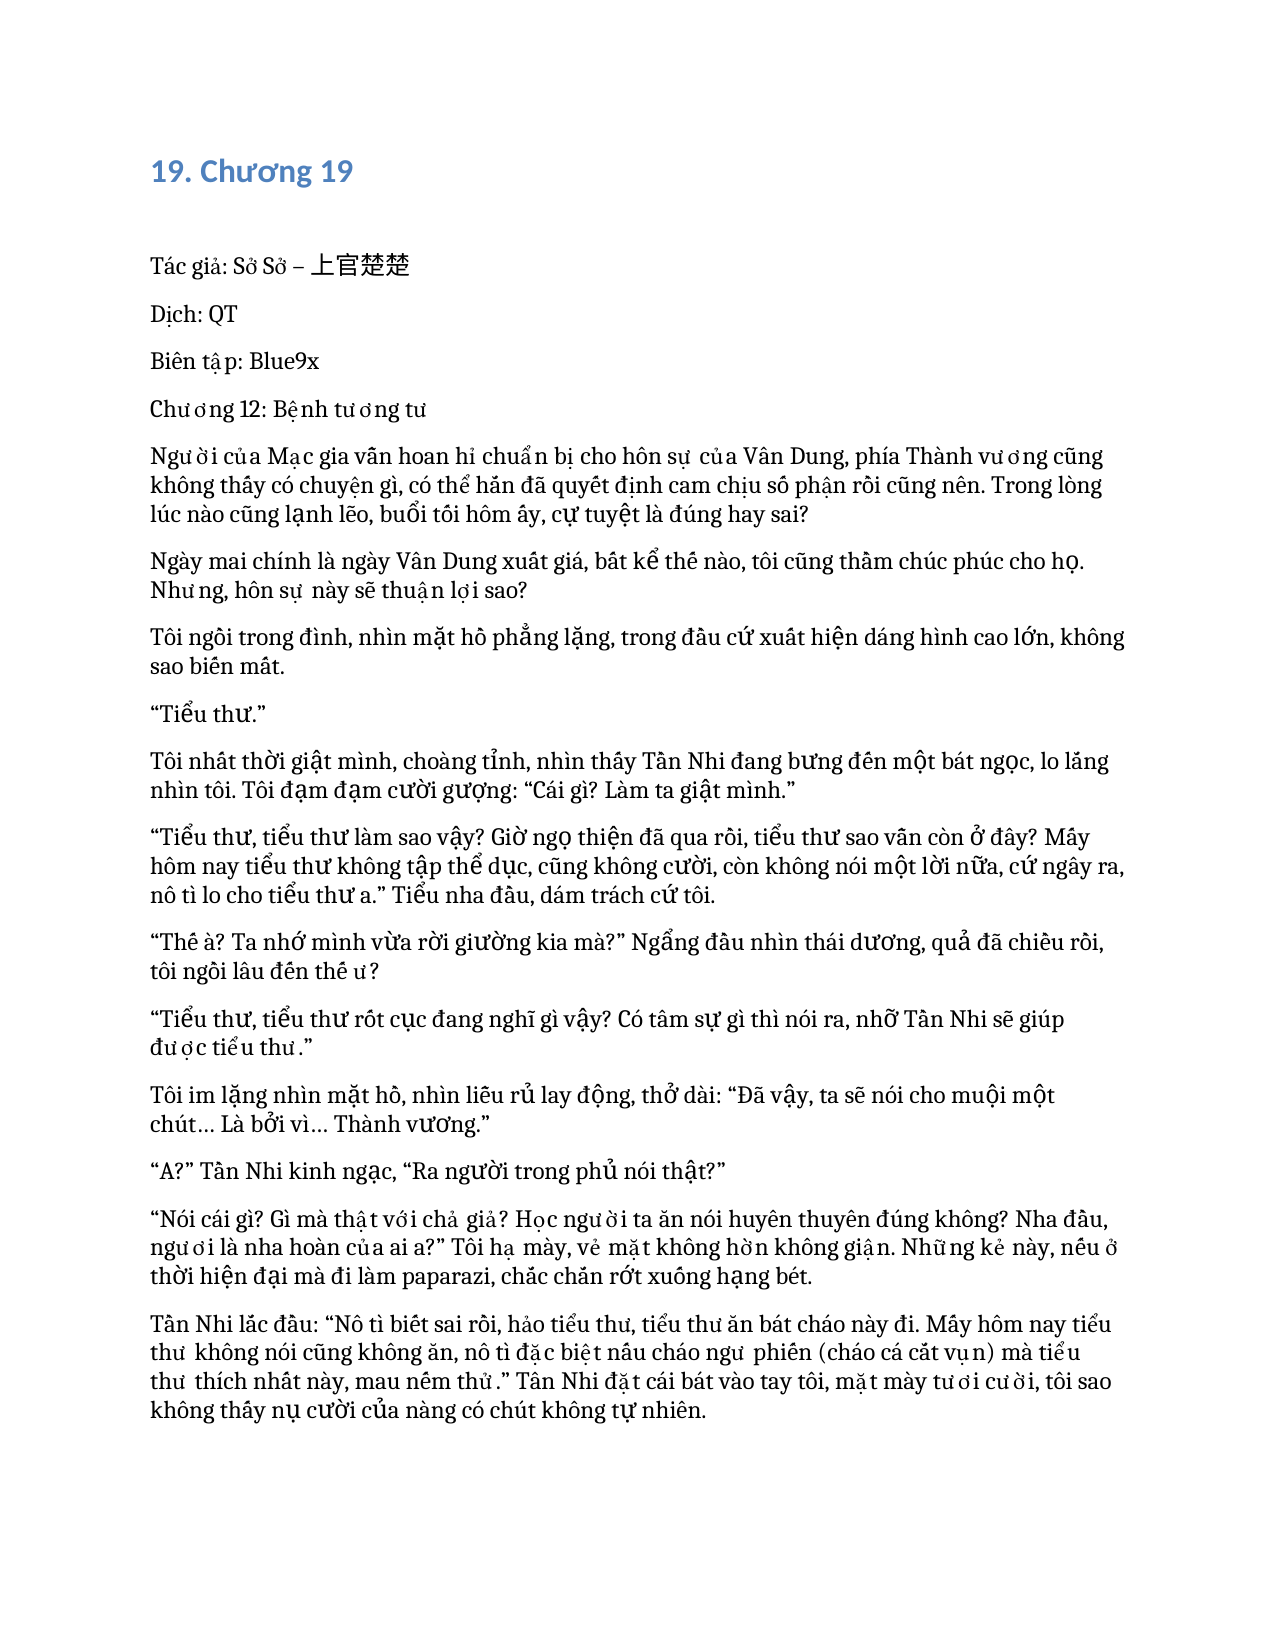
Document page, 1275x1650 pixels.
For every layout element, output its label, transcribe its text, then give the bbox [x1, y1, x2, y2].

text Dịch: QT [150, 299, 1125, 328]
text “A?” Tần Nhi kinh ngạc, “Ra người trong phủ nói thật?” [150, 1157, 1125, 1186]
text “Thế à? Ta nhớ mình vừa rời giường kia mà?” Ngẩng đầu nhìn thái dương, quả đã chiều rồi, tôi ngồi lâu đến thế ư? [150, 928, 1125, 986]
text “Tiểu thư, tiểu thư rốt cục đang nghĩ gì vậy? Có tâm sự gì thì nói ra, nhỡ Tần Nhi sẽ giúp được tiểu thư.” [150, 1004, 1125, 1062]
text “Nói cái gì? Gì mà thật với chả giả? Học người ta ăn nói huyên thuyên đúng không? Nha đầu, ngươi là nha hoàn của ai a?” Tôi hạ mày, vẻ mặt không hờn không giận. Những kẻ này, nếu ở thời hiện đại mà đi làm paparazi, chắc chắn rớt xuống hạng bét. [150, 1204, 1125, 1291]
text Chương 12: Bệnh tương tư [150, 394, 1125, 423]
text Tôi ngồi trong đình, nhìn mặt hồ phẳng lặng, trong đầu cứ xuất hiện dáng hình cao lớn, không sao biến mất. [150, 623, 1125, 681]
text Tôi nhất thời giật mình, choàng tỉnh, nhìn thấy Tần Nhi đang bưng đến một bát ngọc, lo lắng nhìn tôi. Tôi đạm đạm cười gượng: “Cái gì? Làm ta giật mình.” [150, 747, 1125, 804]
text Ngày mai chính là ngày Vân Dung xuất giá, bất kể thế nào, tôi cũng thầm chúc phúc cho họ. Nhưng, hôn sự này sẽ thuận lợi sao? [150, 547, 1125, 604]
text Tần Nhi lắc đầu: “Nô tì biết sai rồi, hảo tiểu thư, tiểu thư ăn bát cháo này đi. Mấy hôm nay tiểu thư không nói cũng không ăn, nô tì đặc biệt nấu cháo ngư phiến (cháo cá cắt vụn) mà tiểu thư thích nhất này, mau nếm thử.” Tân Nhi đặt cái bát vào tay tôi, mặt mày tươi cười, tôi sao không thấy nụ cười của nàng có chút không tự nhiên. [150, 1309, 1125, 1424]
text “Tiểu thư, tiểu thư làm sao vậy? Giờ ngọ thiện đã qua rồi, tiểu thư sao vẫn còn ở đây? Mấy hôm nay tiểu thư không tập thể dục, cũng không cười, còn không nói một lời nữa, cứ ngây ra, nô tì lo cho tiểu thư a.” Tiểu nha đầu, dám trách cứ tôi. [150, 823, 1125, 909]
subtitle 19. Chương 19 [150, 150, 1125, 191]
text Người của Mạc gia vẫn hoan hỉ chuẩn bị cho hôn sự của Vân Dung, phía Thành vương cũng không thấy có chuyện gì, có thể hắn đã quyết định cam chịu số phận rồi cũng nên. Trong lòng lúc nào cũng lạnh lẽo, buổi tối hôm ấy, cự tuyệt là đúng hay sai? [150, 442, 1125, 528]
text Tôi im lặng nhìn mặt hồ, nhìn liễu rủ lay động, thở dài: “Đã vậy, ta sẽ nói cho muội một chút… Là bởi vì… Thành vương.” [150, 1081, 1125, 1138]
text Tác giả: Sở Sở – 上官楚楚 [150, 194, 1125, 281]
text Biên tập: Blue9x [150, 347, 1125, 376]
text “Tiểu thư.” [150, 699, 1125, 728]
